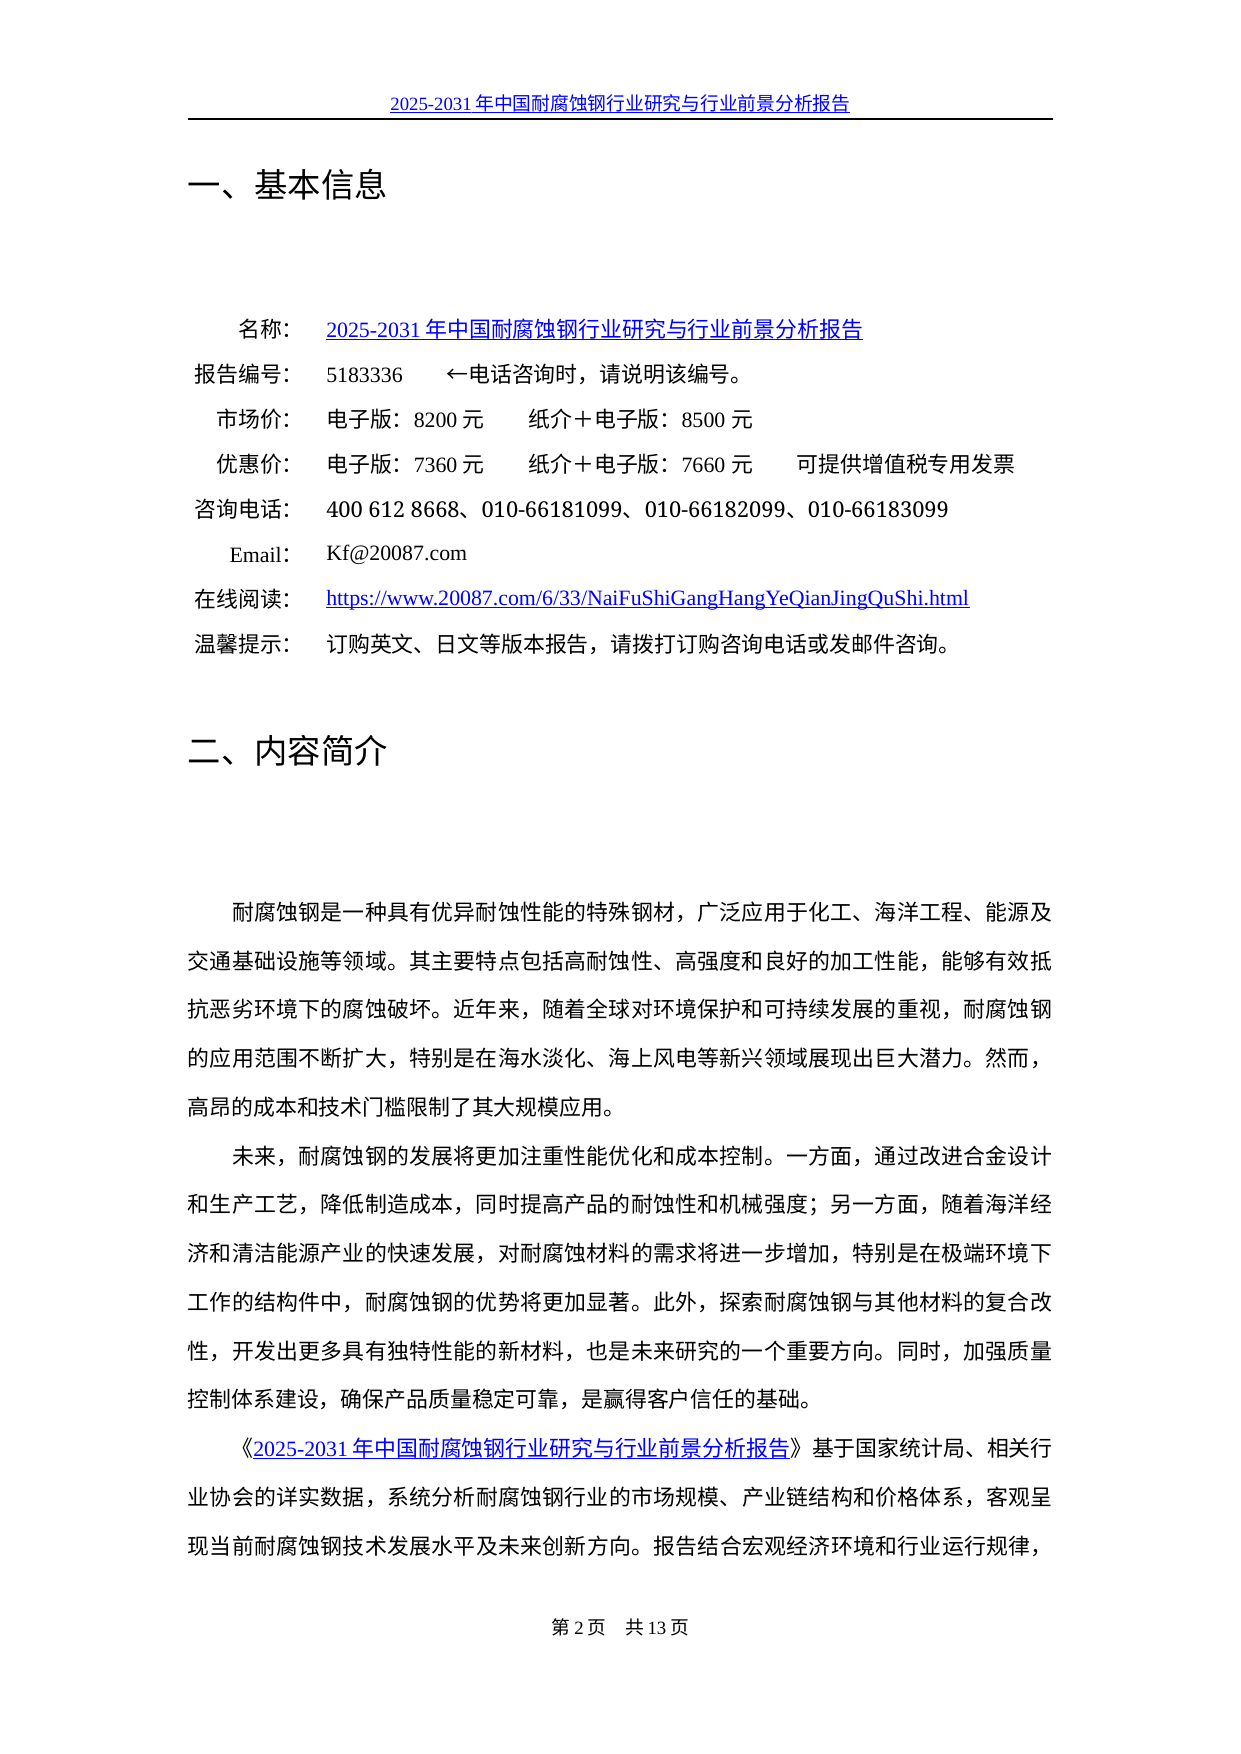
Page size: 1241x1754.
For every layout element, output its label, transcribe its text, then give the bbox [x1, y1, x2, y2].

table_cell 电子版：7360 元 纸介＋电子版：7660 元 可提供增值税专用发票 [315, 447, 1073, 492]
table_cell 订购英文、日文等版本报告，请拨打订购咨询电话或发邮件咨询。 [315, 627, 1073, 672]
table_header 名称： [167, 312, 315, 357]
table_cell 400 612 8668、010-66181099、010-66182099、010-66183099 [315, 492, 1073, 537]
table_cell [315, 582, 1073, 627]
table_header 2025-2031年中国耐腐蚀钢行业研究与行业前景分析报告 [315, 312, 1073, 357]
table_cell 5183336 ←电话咨询时，请说明该编号。 [315, 357, 1073, 402]
table_cell Kf@20087.com [315, 537, 1073, 582]
table_cell 温馨提示： [167, 627, 315, 672]
table_cell 市场价： [167, 402, 315, 447]
title 一、基本信息 [187, 150, 1053, 215]
table_cell 咨询电话： [167, 492, 315, 537]
title 二、内容简介 [187, 717, 1053, 782]
table_cell 报告编号： [167, 357, 315, 402]
table_cell 优惠价： [167, 447, 315, 492]
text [187, 894, 1053, 1561]
table_cell Email： [167, 537, 315, 582]
table_cell 电子版：8200 元 纸介＋电子版：8500 元 [315, 402, 1073, 447]
table_cell 在线阅读： [167, 582, 315, 627]
